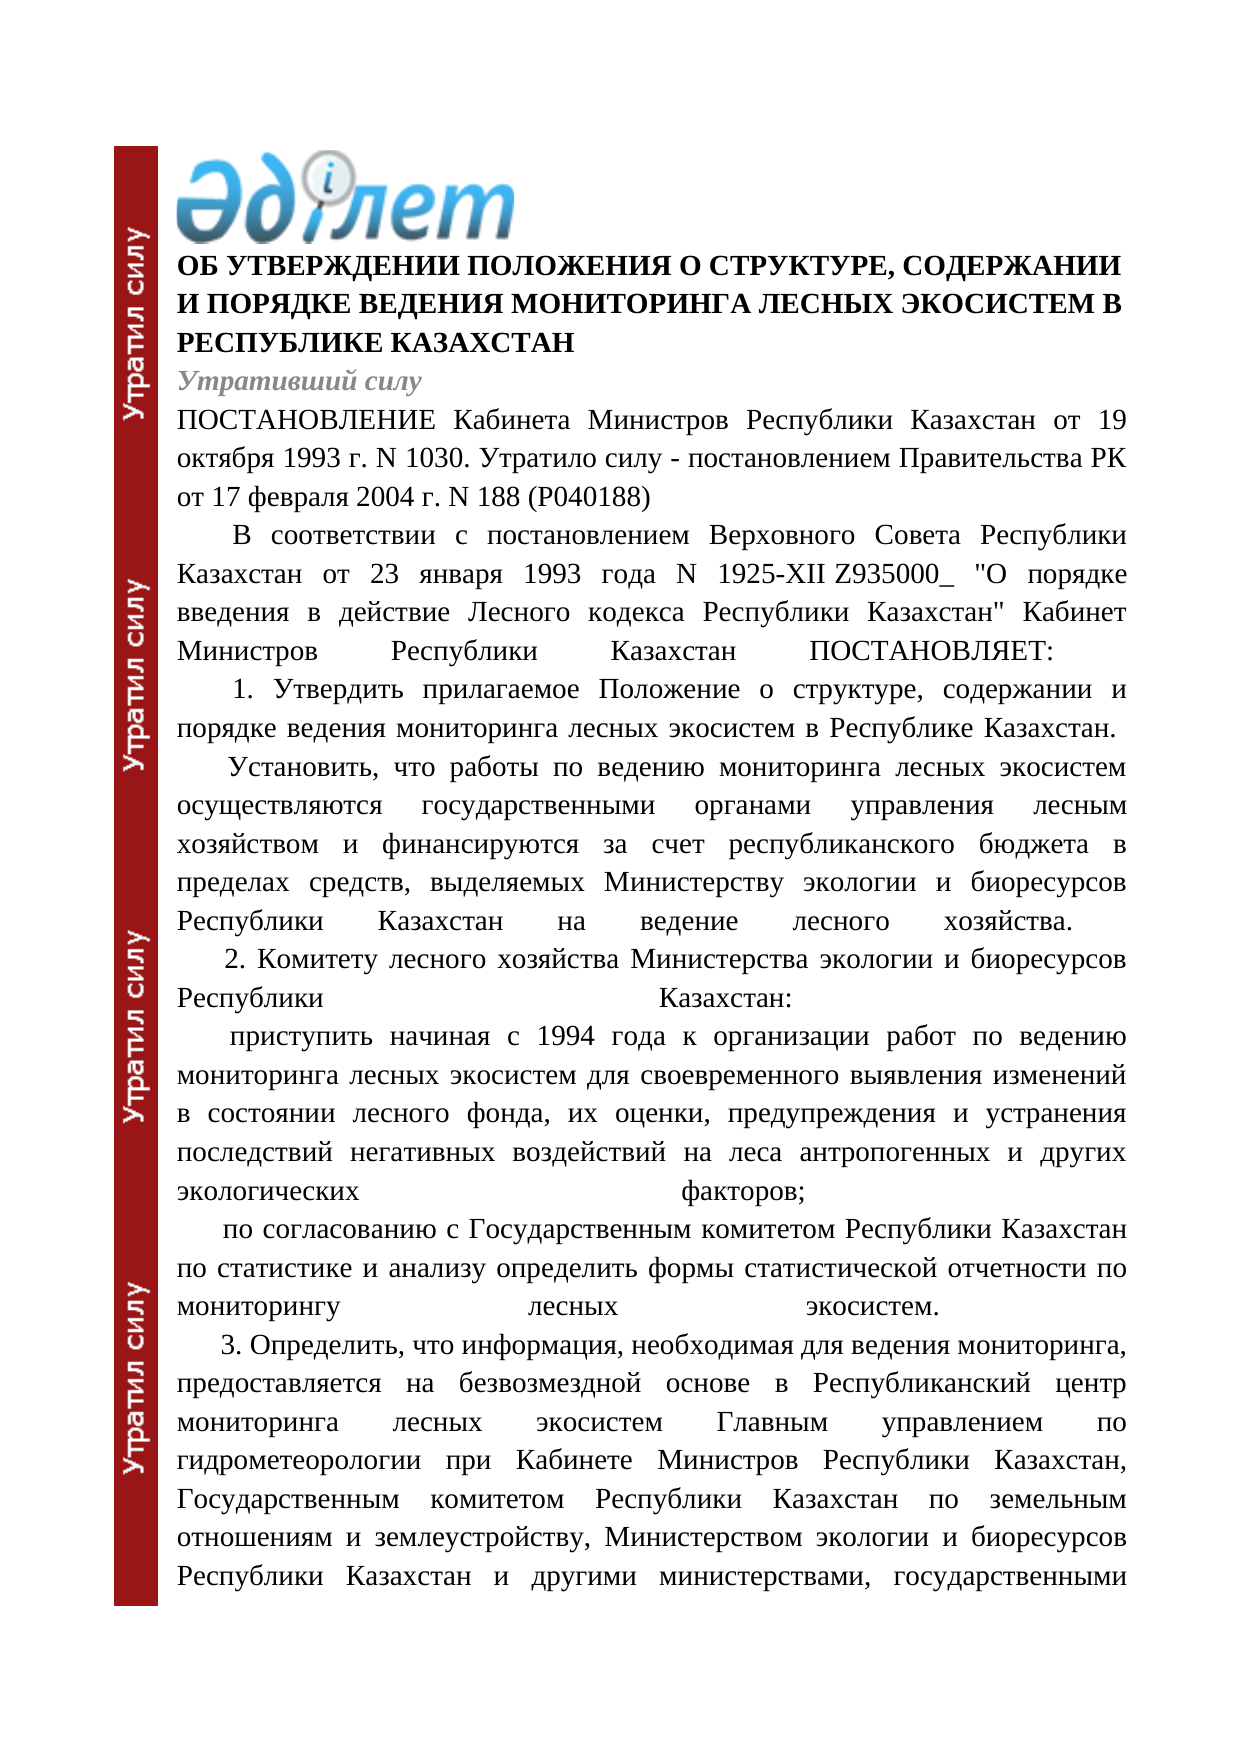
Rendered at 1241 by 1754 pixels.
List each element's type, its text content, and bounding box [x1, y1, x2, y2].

picture [114, 358, 158, 363]
text Утративший силу [112, 363, 1128, 397]
picture [114, 146, 158, 248]
text ПОСТАНОВЛЕНИЕ Кабинета Министpов Республики Казахстан от 19 октябpя 1993 г. N 1030. Утратило силу - постановлением Правительства РК от 17 февраля 2004 г. N 188 (P040188) [112, 402, 1128, 512]
picture [114, 1592, 158, 1606]
picture [114, 397, 158, 402]
picture [114, 512, 158, 517]
picture [176, 150, 515, 244]
text ОБ УТВЕРЖДЕНИИ ПОЛОЖЕНИЯ О СТРУКТУРЕ, СОДЕРЖАНИИ И ПОРЯДКЕ ВЕДЕНИЯ МОНИТОРИНГА ЛЕСНЫХ ЭКОСИСТЕМ В РЕСПУБЛИКЕ КАЗАХСТАН [112, 248, 1128, 358]
